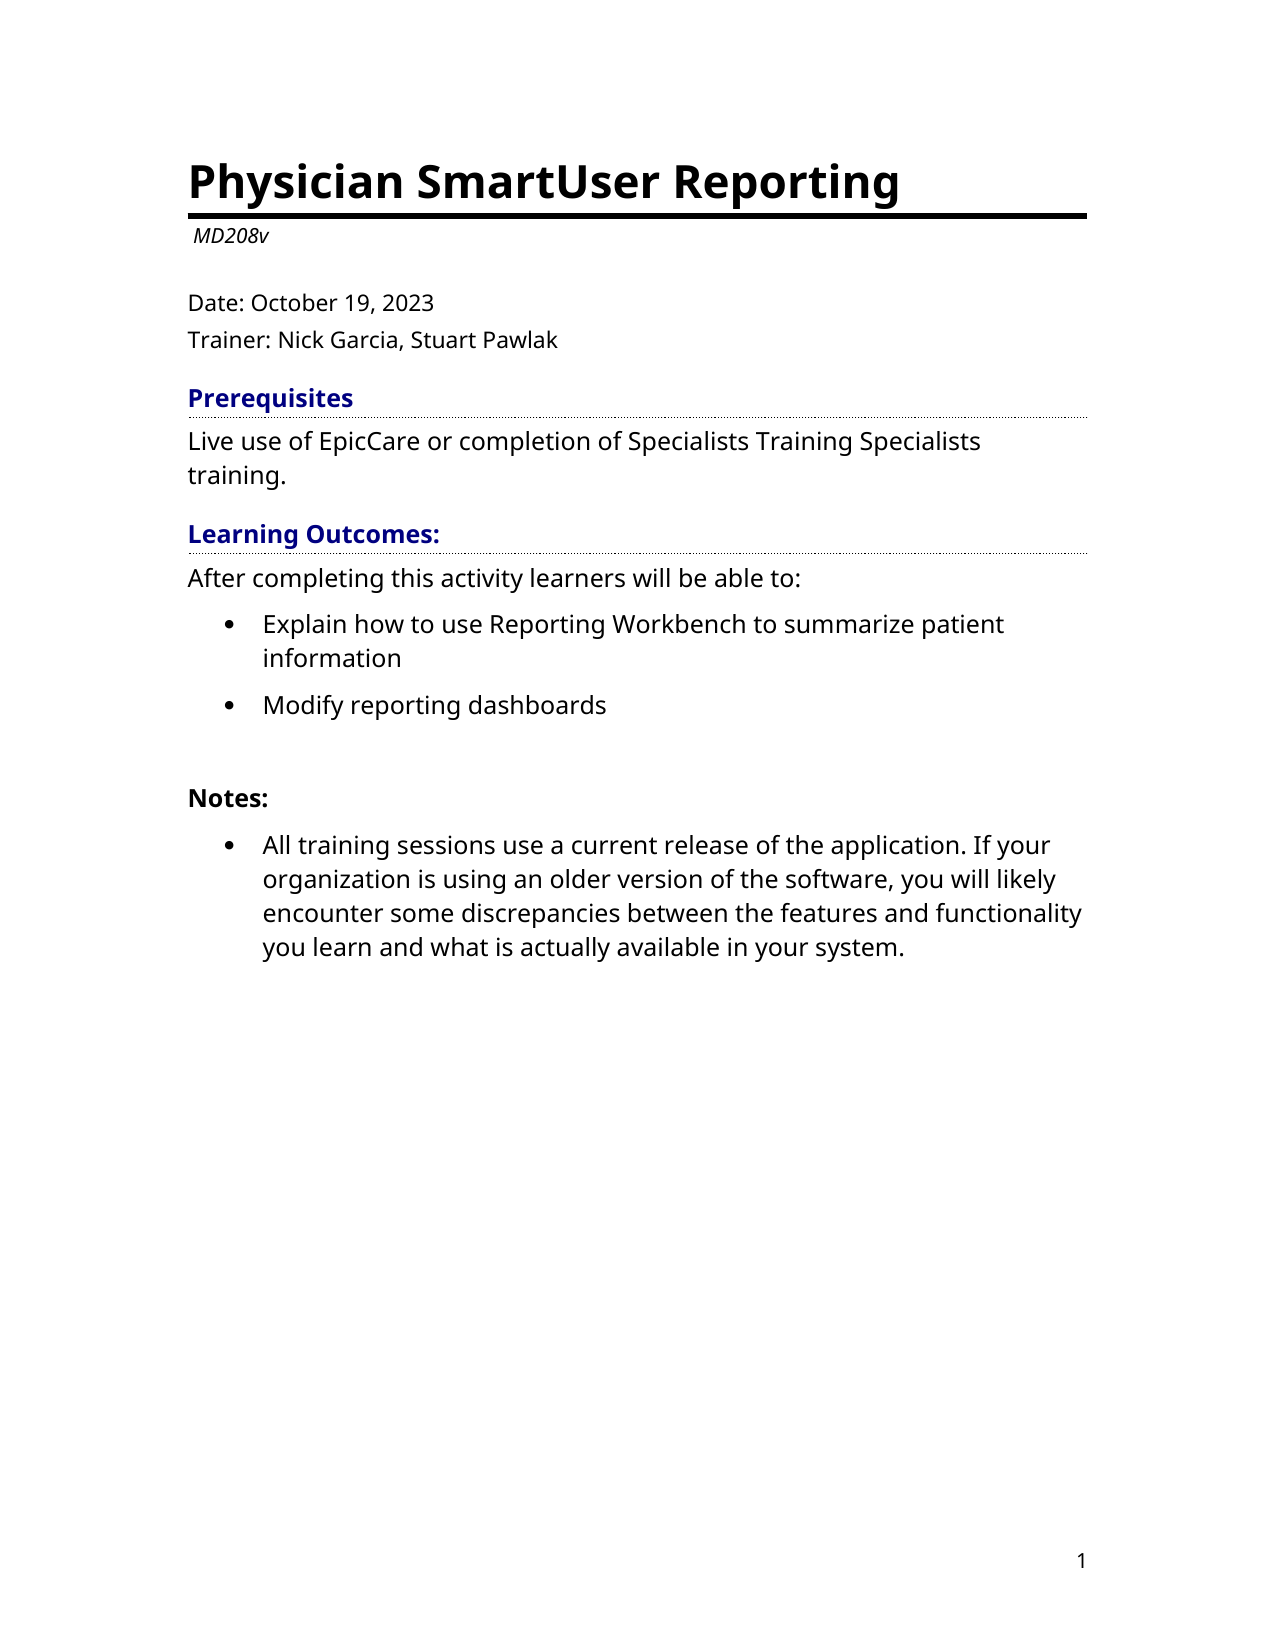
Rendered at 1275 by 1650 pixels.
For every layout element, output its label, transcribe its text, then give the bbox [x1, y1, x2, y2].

text MD208v [187, 214, 1087, 249]
subtitle Physician SmartUser Reporting [187, 150, 1275, 212]
subtitle Date: October 19, 2023 [187, 287, 1087, 318]
list Modify reporting dashboards [225, 688, 1087, 722]
text After completing this activity learners will be able to: [187, 560, 1087, 594]
list All training sessions use a current release of the application. If your organization is using an older version of the software, you will likely encounter some discrepancies between the features and functionality you learn and what is actually available in your system. [225, 827, 1087, 963]
subtitle Learning Outcomes: [187, 517, 1087, 554]
text Notes: [187, 781, 1087, 815]
list Explain how to use Reporting Workbench to summarize patient information [225, 607, 1087, 675]
subtitle Trainer: Nick Garcia, Stuart Pawlak [187, 324, 1087, 355]
text Live use of EpicCare or completion of Specialists Training Specialists training. [187, 424, 1087, 492]
subtitle Prerequisites [187, 380, 1087, 418]
